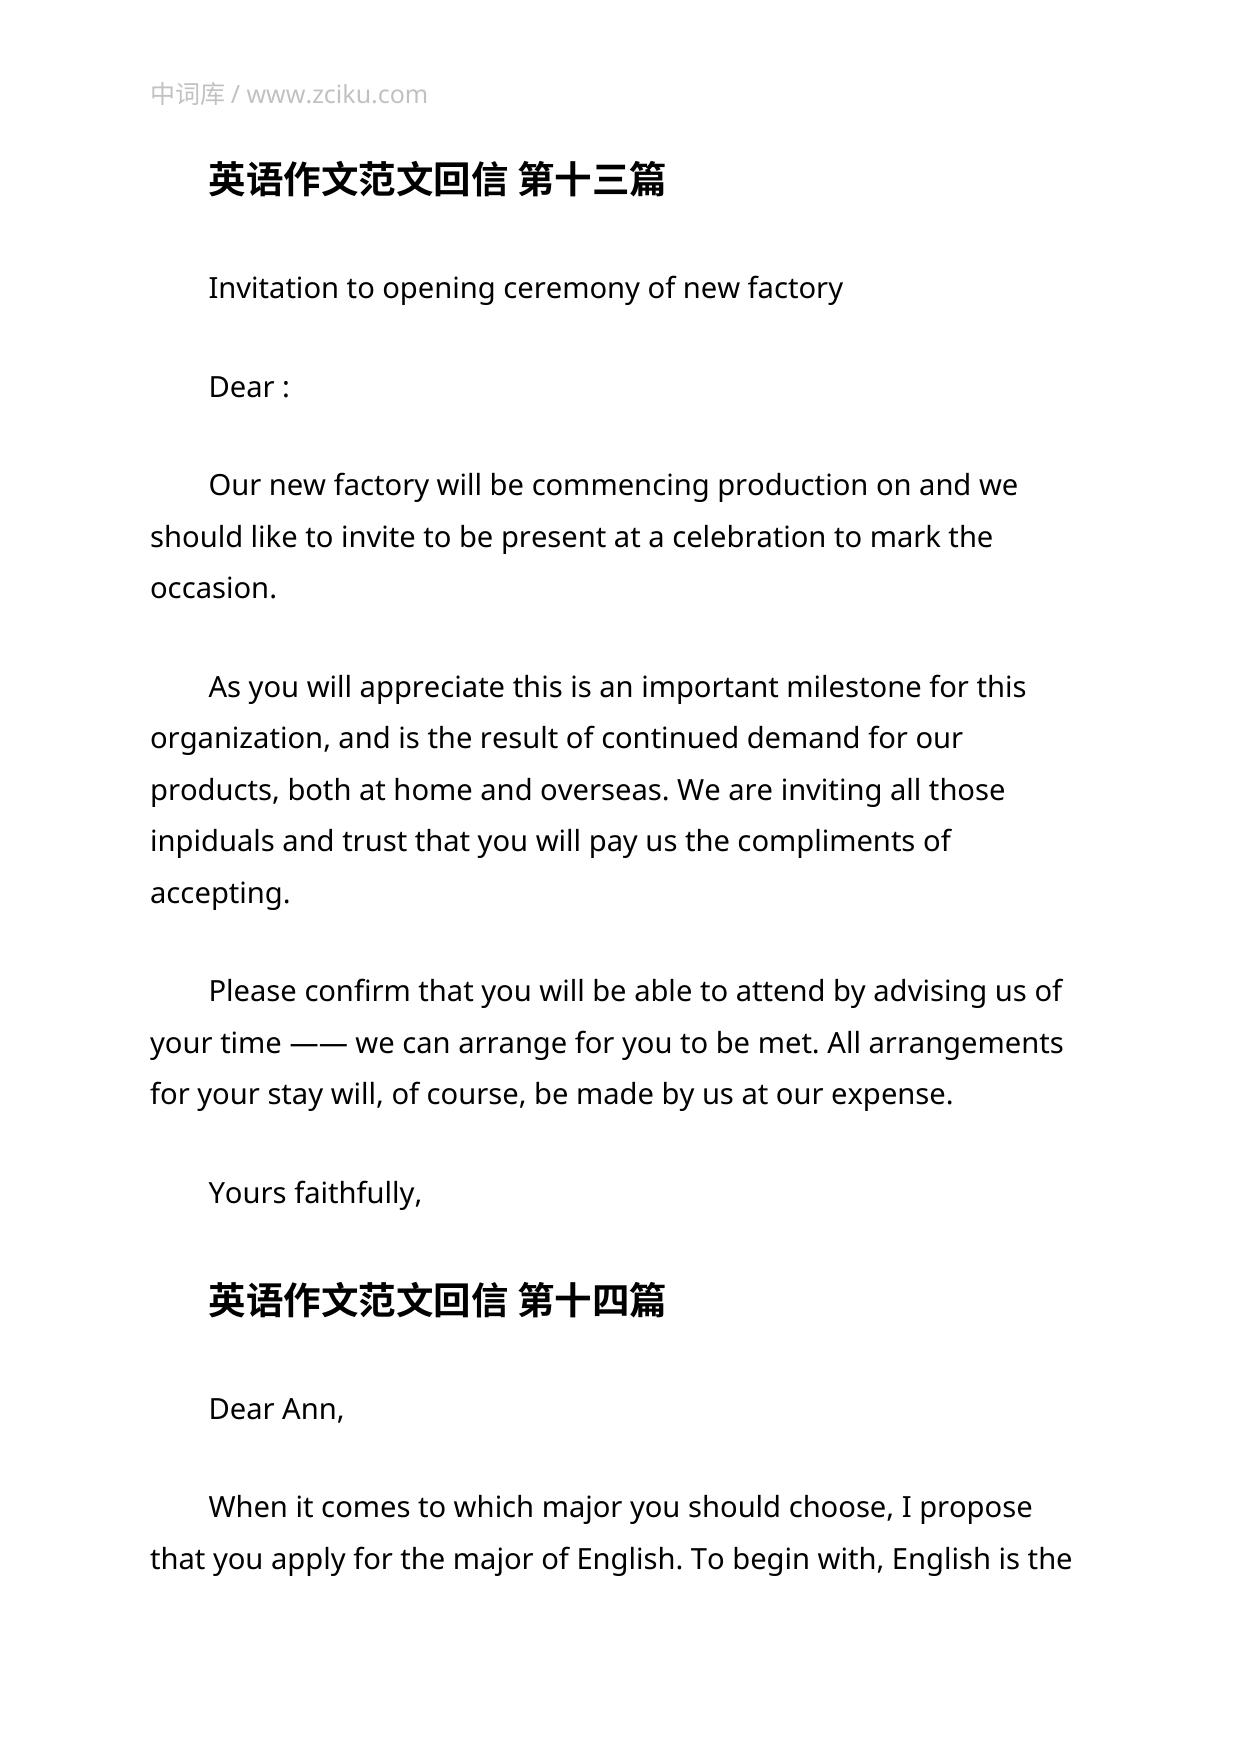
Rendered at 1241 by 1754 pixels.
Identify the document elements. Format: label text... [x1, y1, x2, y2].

text Our new factory will be commencing production on and we should like to invite to be present at a celebration to mark the occasion. [150, 464, 1090, 607]
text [150, 1486, 1090, 1578]
text Dear Ann, [150, 1388, 1090, 1428]
text Yours faithfully, [150, 1172, 1090, 1212]
text As you will appreciate this is an important milestone for this organization, and is the result of continued demand for our products, both at home and overseas. We are inviting all those inpiduals and trust that you will pay us the compliments of accepting. [150, 666, 1090, 912]
text Invitation to opening ceremony of new factory [150, 267, 1090, 307]
text Dear : [150, 366, 1090, 406]
text 英语作文范文回信 第十三篇 [150, 150, 1090, 204]
text Please confirm that you will be able to attend by advising us of your time —— we can arrange for you to be met. All arrangements for your stay will, of course, be made by us at our expense. [150, 971, 1090, 1113]
text 英语作文范文回信 第十四篇 [150, 1271, 1090, 1325]
